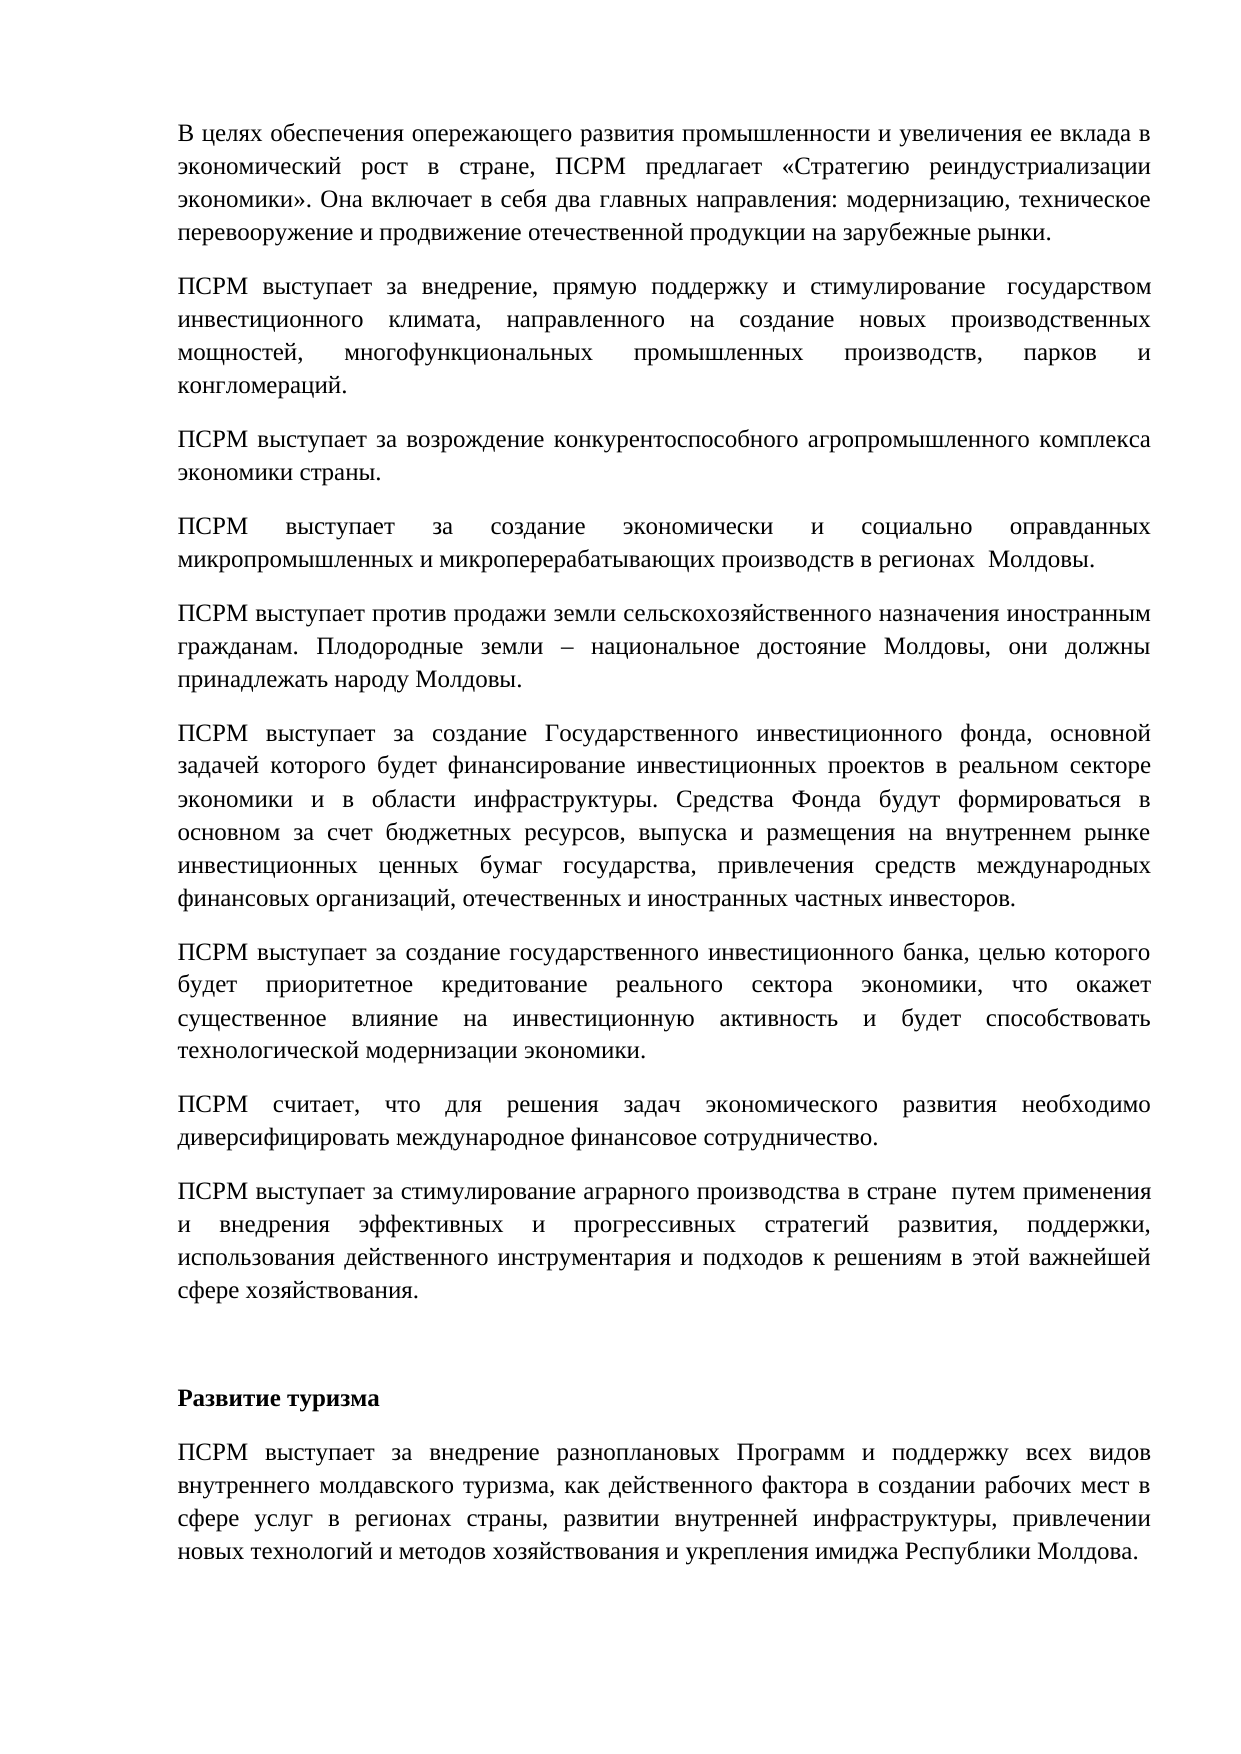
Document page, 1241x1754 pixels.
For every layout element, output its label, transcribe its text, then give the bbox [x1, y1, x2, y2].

text ПСРМ выступает за внедрение, прямую поддержку и стимулирование государством инвестиционного климата, направленного на создание новых производственных мощностей, многофункциональных промышленных производств, парков и конгломераций. [177, 271, 1152, 399]
text ПСРМ выступает за стимулирование аграрного производства в стране путем применения и внедрения эффективных и прогрессивных стратегий развития, поддержки, использования действенного инструментария и подходов к решениям в этой важнейшей сфере хозяйствования. [177, 1176, 1152, 1304]
text ПСРМ выступает за внедрение разноплановых Программ и поддержку всех видов внутреннего молдавского туризма, как действенного фактора в создании рабочих мест в сфере услуг в регионах страны, развитии внутренней инфраструктуры, привлечении новых технологий и методов хозяйствования и укрепления имиджа Республики Молдова. [177, 1437, 1152, 1565]
text ПСРМ считает, что для решения задач экономического развития необходимо диверсифицировать международное финансовое сотрудничество. [177, 1089, 1152, 1151]
text ПСРМ выступает за создание государственного инвестиционного банка, целью которого будет приоритетное кредитование реального сектора экономики, что окажет существенное влияние на инвестиционную активность и будет способствовать технологической модернизации экономики. [177, 937, 1152, 1064]
text ПСРМ выступает против продажи земли сельскохозяйственного назначения иностранным гражданам. Плодородные земли – национальное достояние Молдовы, они должны принадлежать народу Молдовы. [177, 598, 1152, 692]
text ПСРМ выступает за создание Государственного инвестиционного фонда, основной задачей которого будет финансирование инвестиционных проектов в реальном секторе экономики и в области инфраструктуры. Средства Фонда будут формироваться в основном за счет бюджетных ресурсов, выпуска и размещения на внутреннем рынке инвестиционных ценных бумаг государства, привлечения средств международных финансовых организаций, отечественных и иностранных частных инвесторов. [177, 718, 1152, 911]
text ПСРМ выступает за возрождение конкурентоспособного агропромышленного комплекса экономики страны. [177, 424, 1152, 486]
text Развитие туризма [177, 1383, 1152, 1412]
text ПСРМ выступает за создание экономически и социально оправданных микропромышленных и микроперерабатывающих производств в регионах Молдовы. [177, 511, 1152, 573]
text В целях обеспечения опережающего развития промышленности и увеличения ее вклада в экономический рост в стране, ПСРМ предлагает «Стратегию реиндустриализации экономики». Она включает в себя два главных направления: модернизацию, техническое перевооружение и продвижение отечественной продукции на зарубежные рынки. [177, 118, 1152, 246]
